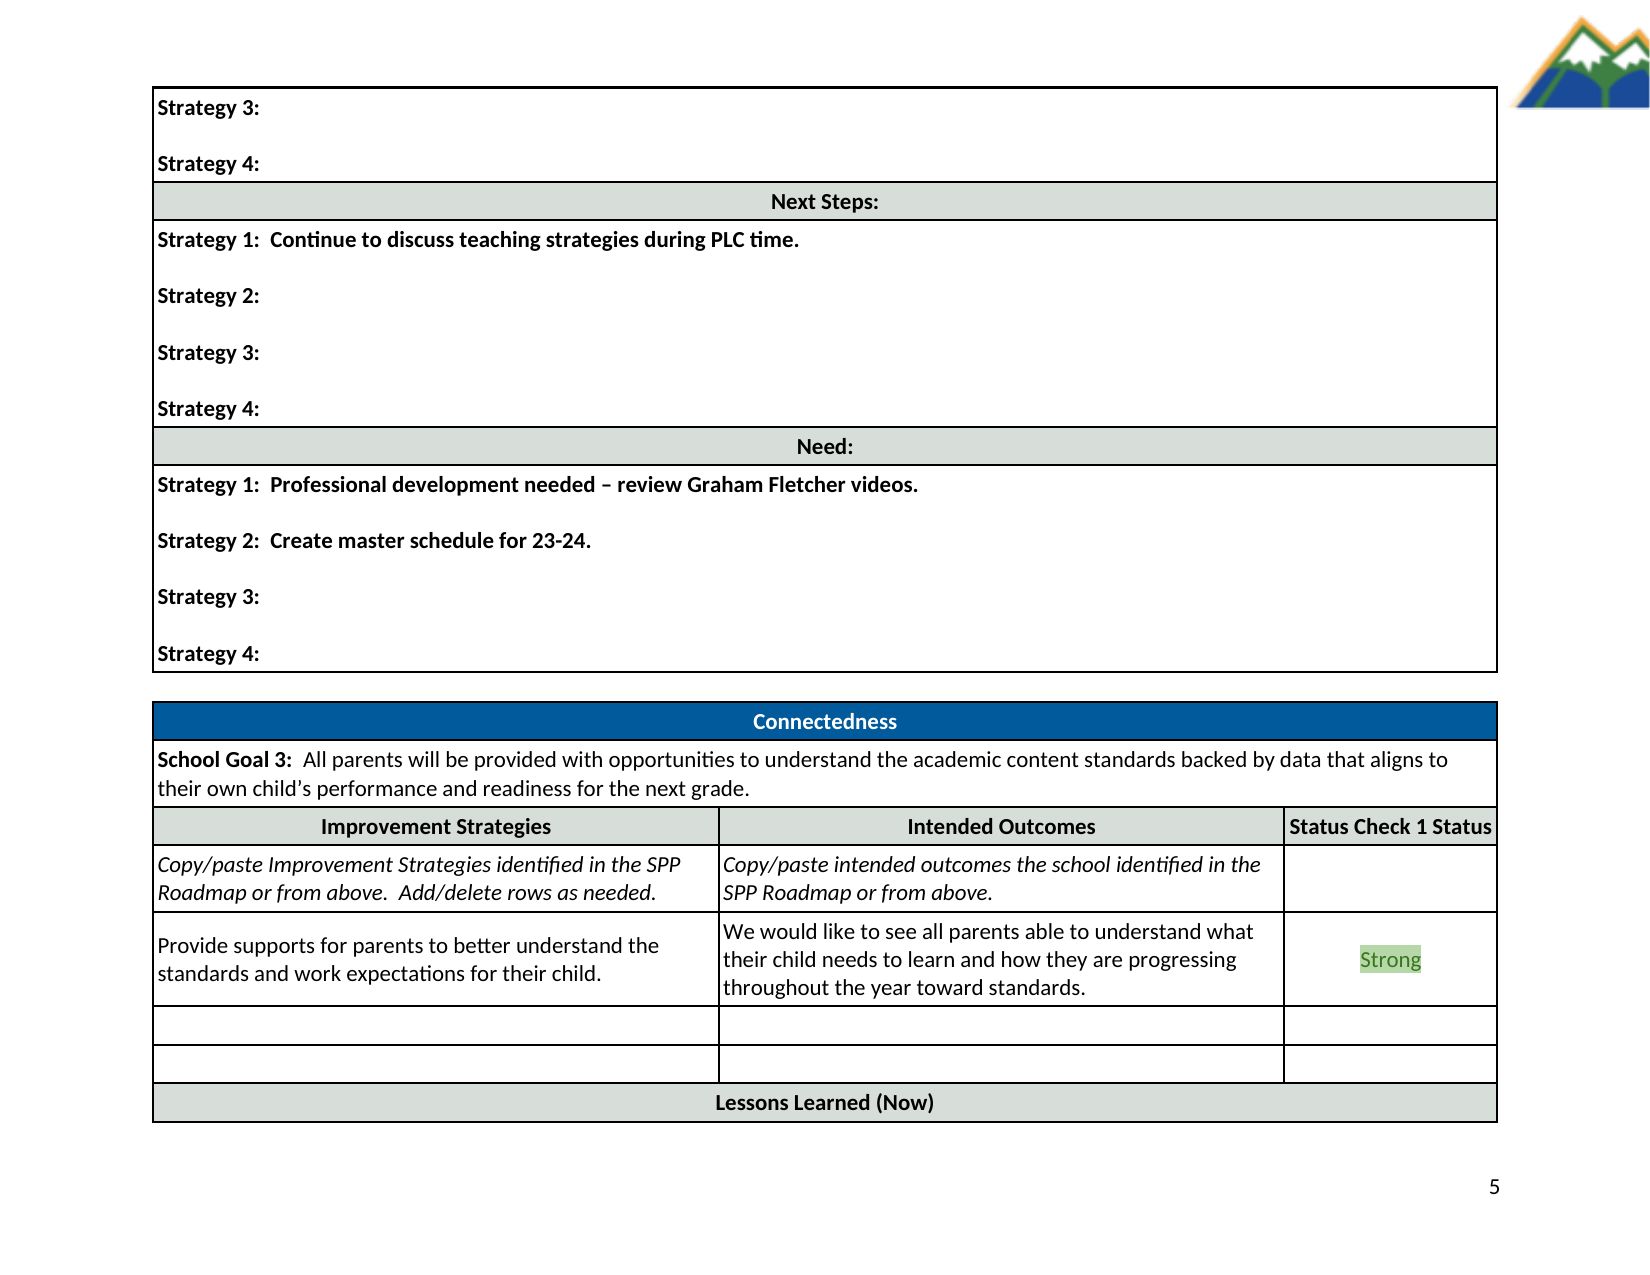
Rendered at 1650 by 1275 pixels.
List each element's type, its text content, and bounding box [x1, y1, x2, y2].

table_cell [720, 1007, 1283, 1044]
table_cell Strategy 1: Professional development needed – review Graham Fletcher videos. Strategy 2: Create master schedule for 23-24. Strategy 3: Strategy 4: [154, 466, 1496, 671]
table_cell School Goal 3: [154, 741, 1496, 806]
table_cell Status Check 1 Status [1285, 808, 1496, 844]
table_cell Next Steps: [154, 183, 1496, 219]
table_cell Copy/paste Improvement Strategies identified in the SPP Roadmap or from above. Add/delete rows as needed. [154, 846, 718, 911]
table_cell Need: [154, 428, 1496, 464]
table_cell Strong [1285, 913, 1496, 1005]
table_cell Intended Outcomes [720, 808, 1283, 844]
table_cell [154, 913, 718, 1005]
table_cell [1285, 1046, 1496, 1082]
table_cell [154, 1046, 718, 1082]
table_cell [1285, 846, 1496, 911]
table_cell Strategy 1: Continue to discuss teaching strategies during PLC time. Strategy 2: Strategy 3: Strategy 4: [154, 221, 1496, 426]
table_cell [154, 1007, 718, 1044]
table_cell Lessons Learned (Now) [154, 1084, 1496, 1121]
table_cell We would like to see all parents able to understand what their child needs to learn and how they are progressing throughout the year toward standards. [720, 913, 1283, 1005]
picture [1503, 0, 1650, 110]
table_cell Improvement Strategies [154, 808, 718, 844]
table_cell [720, 1046, 1283, 1082]
table_cell Copy/paste intended outcomes the school identified in the SPP Roadmap or from above. [720, 846, 1283, 911]
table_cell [154, 89, 1496, 181]
table_cell [1285, 1007, 1496, 1044]
table_header Connectedness [154, 703, 1496, 739]
